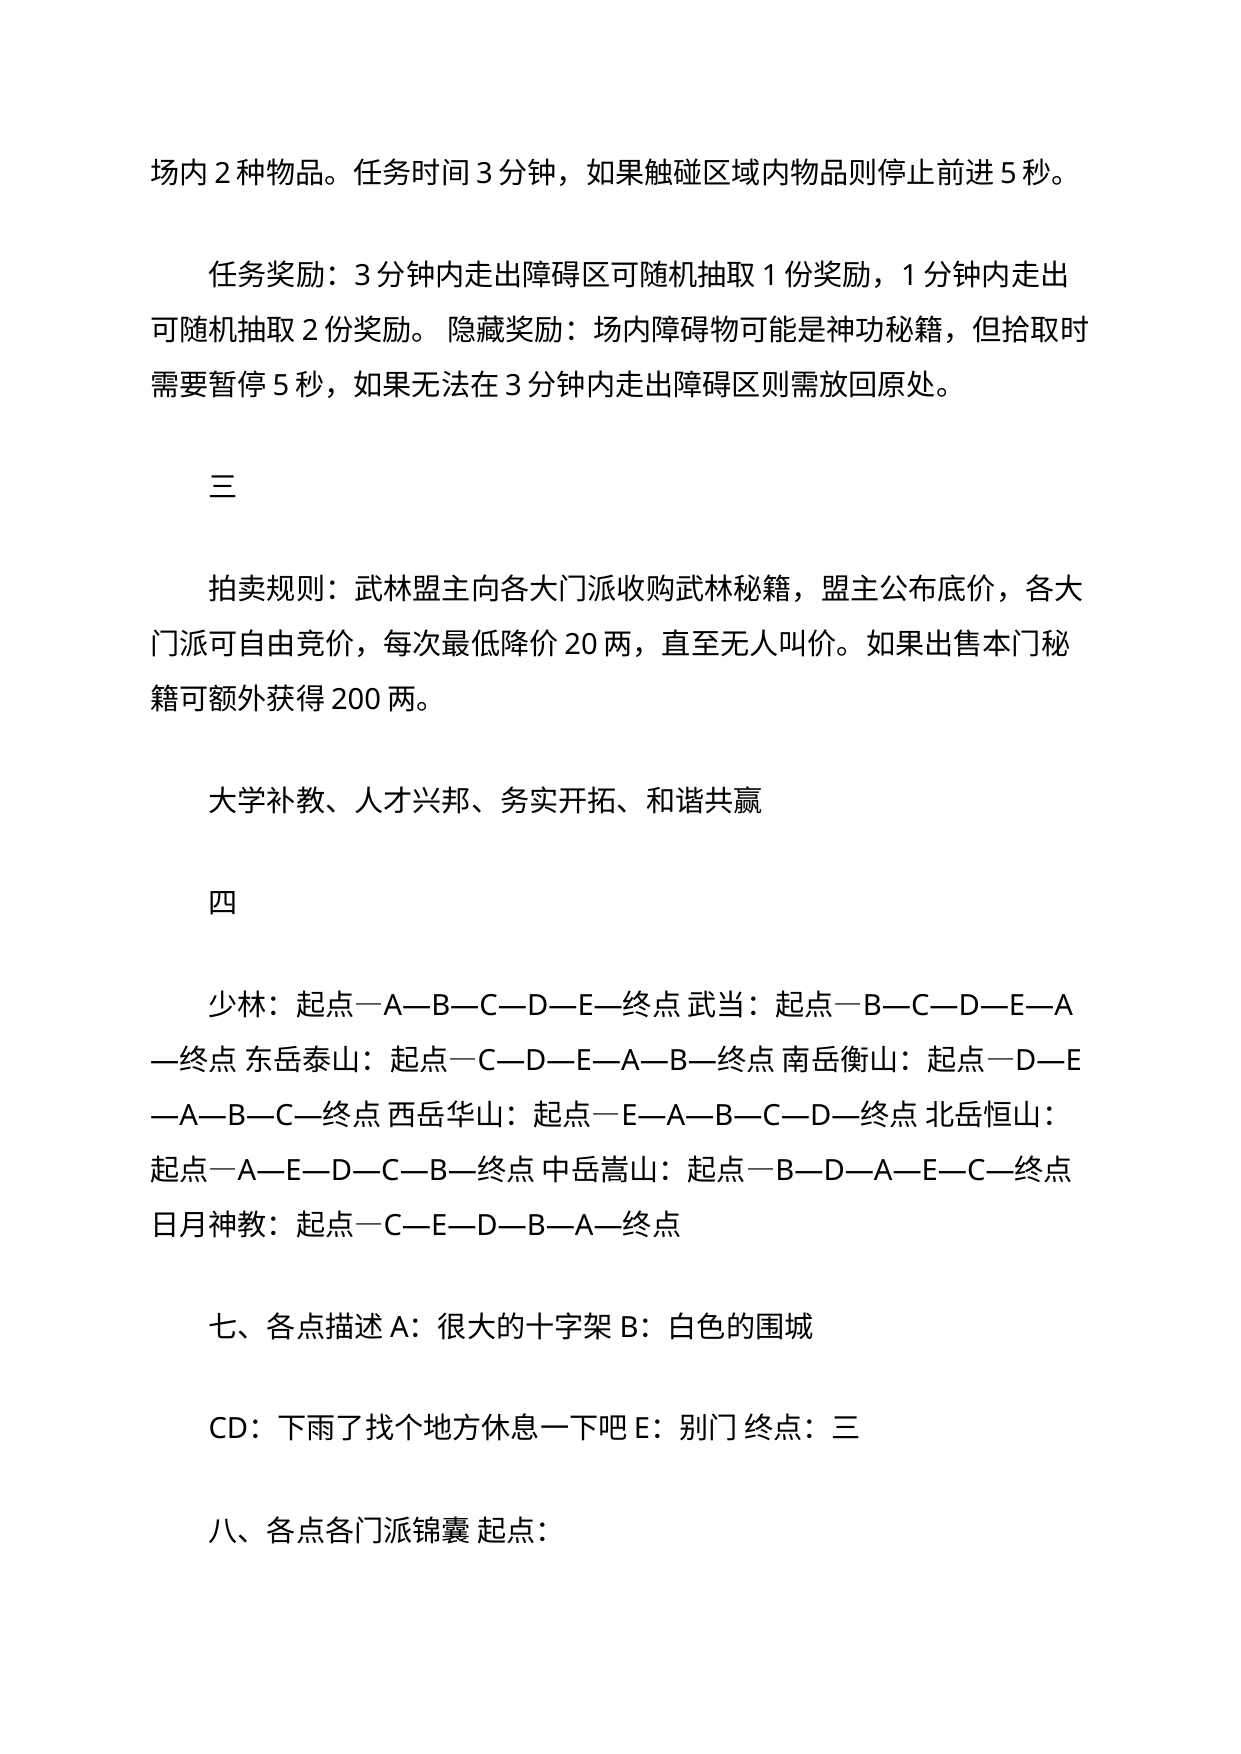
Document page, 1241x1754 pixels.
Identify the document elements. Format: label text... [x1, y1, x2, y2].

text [150, 150, 1090, 192]
text 三 [150, 464, 1090, 506]
text 任务奖励：3分钟内走出障碍区可随机抽取1份奖励，1分钟内走出可随机抽取2份奖励。 隐藏奖励：场内障碍物可能是神功秘籍，但拾取时需要暂停5秒，如果无法在3分钟内走出障碍区则需放回原处。 [150, 252, 1090, 404]
text 少林：起点—A—B—C—D—E—终点 武当：起点—B—C—D—E—A—终点 东岳泰山：起点—C—D—E—A—B—终点 南岳衡山：起点—D—E—A—B—C—终点 西岳华山：起点—E—A—B—C—D—终点 北岳恒山：起点—A—E—D—C—B—终点 中岳嵩山：起点—B—D—A—E—C—终点 日月神教：起点—C—E—D—B—A—终点 [150, 981, 1090, 1243]
text 七、各点描述 A：很大的十字架 B：白色的围城 [150, 1303, 1090, 1346]
text 四 [150, 879, 1090, 922]
text 拍卖规则：武林盟主向各大门派收购武林秘籍，盟主公布底价，各大门派可自由竞价，每次最低降价20两，直至无人叫价。如果出售本门秘籍可额外获得200两。 [150, 566, 1090, 718]
text CD：下雨了找个地方休息一下吧 E：别门 终点：三 [150, 1405, 1090, 1447]
text 大学补教、人才兴邦、务实开拓、和谐共赢 [150, 778, 1090, 820]
text 八、各点各门派锦囊 起点： [150, 1507, 1090, 1549]
